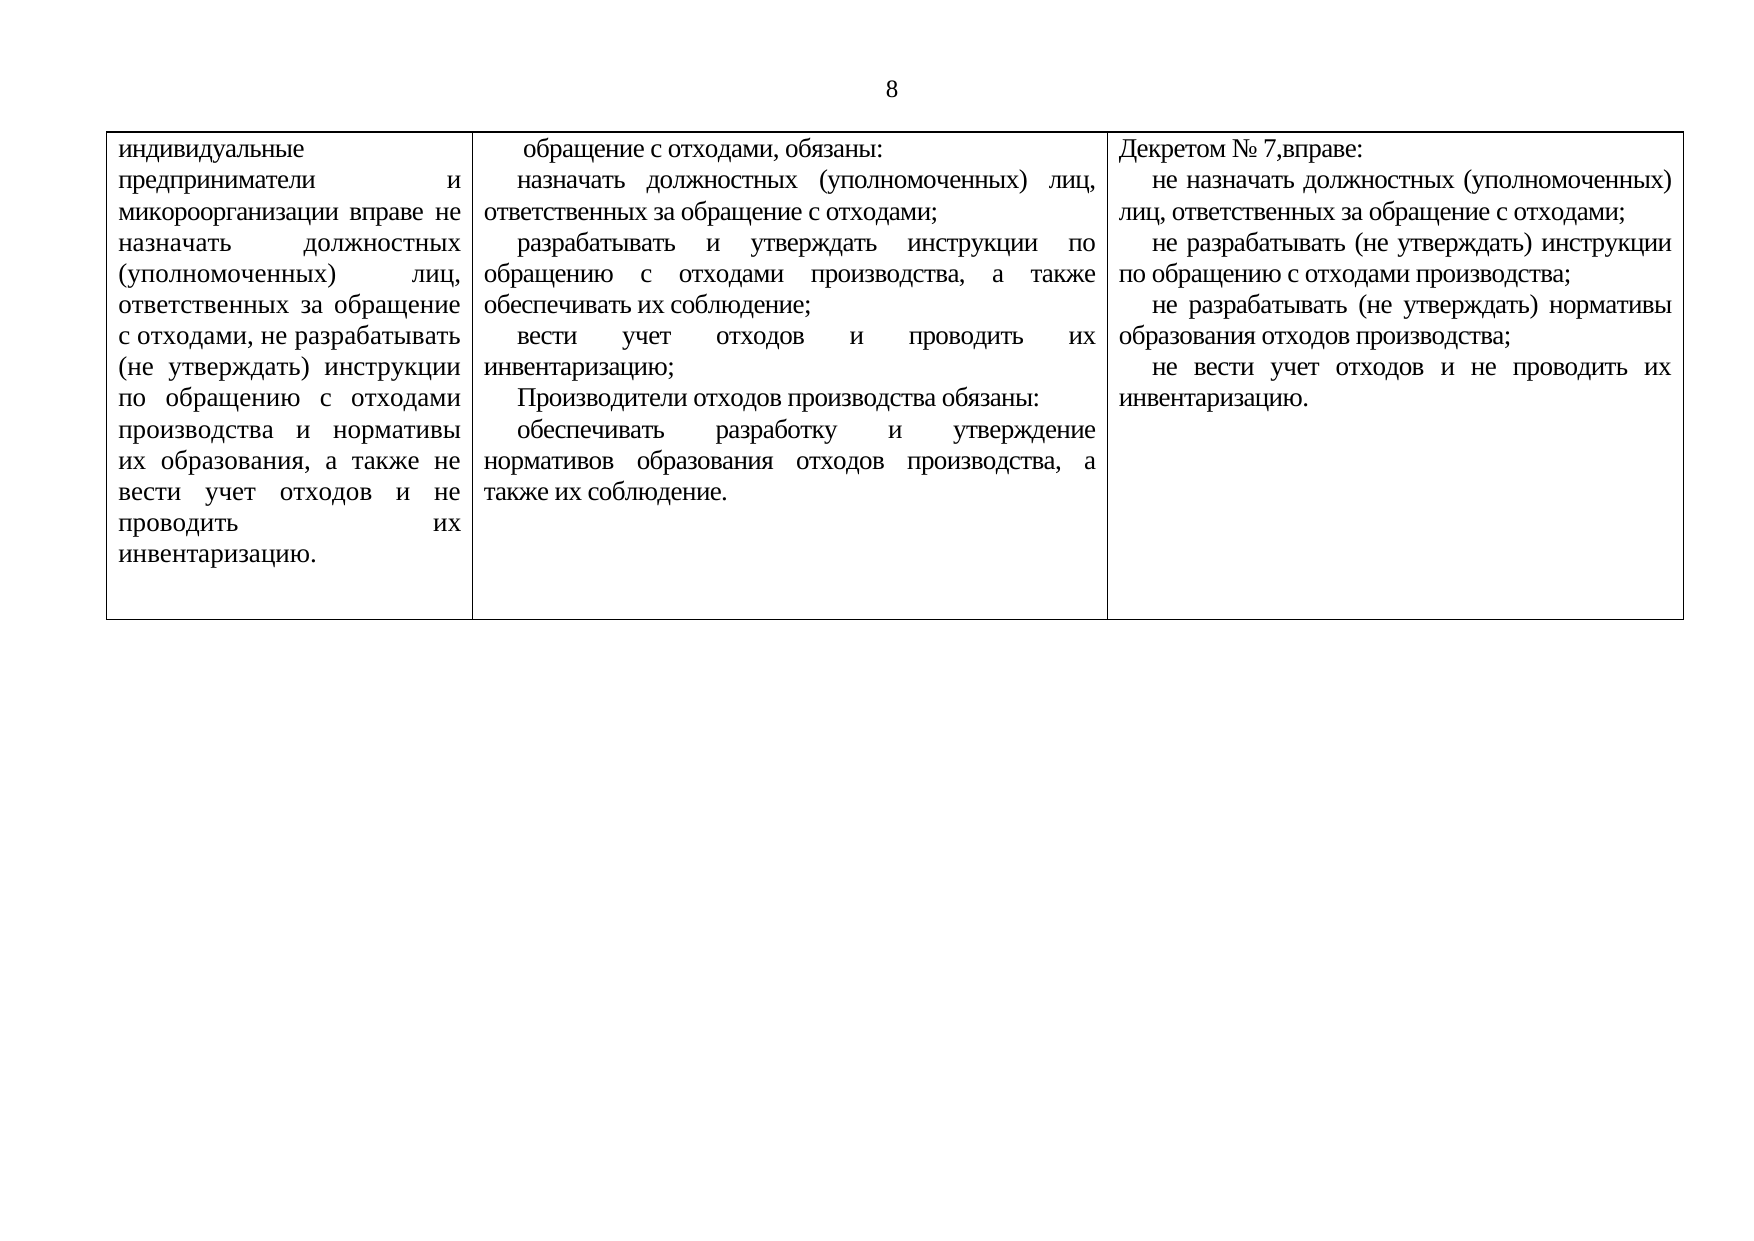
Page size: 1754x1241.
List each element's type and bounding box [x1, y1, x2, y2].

table_cell [107, 133, 472, 618]
table_cell [1108, 133, 1683, 618]
table_cell [473, 133, 1107, 618]
